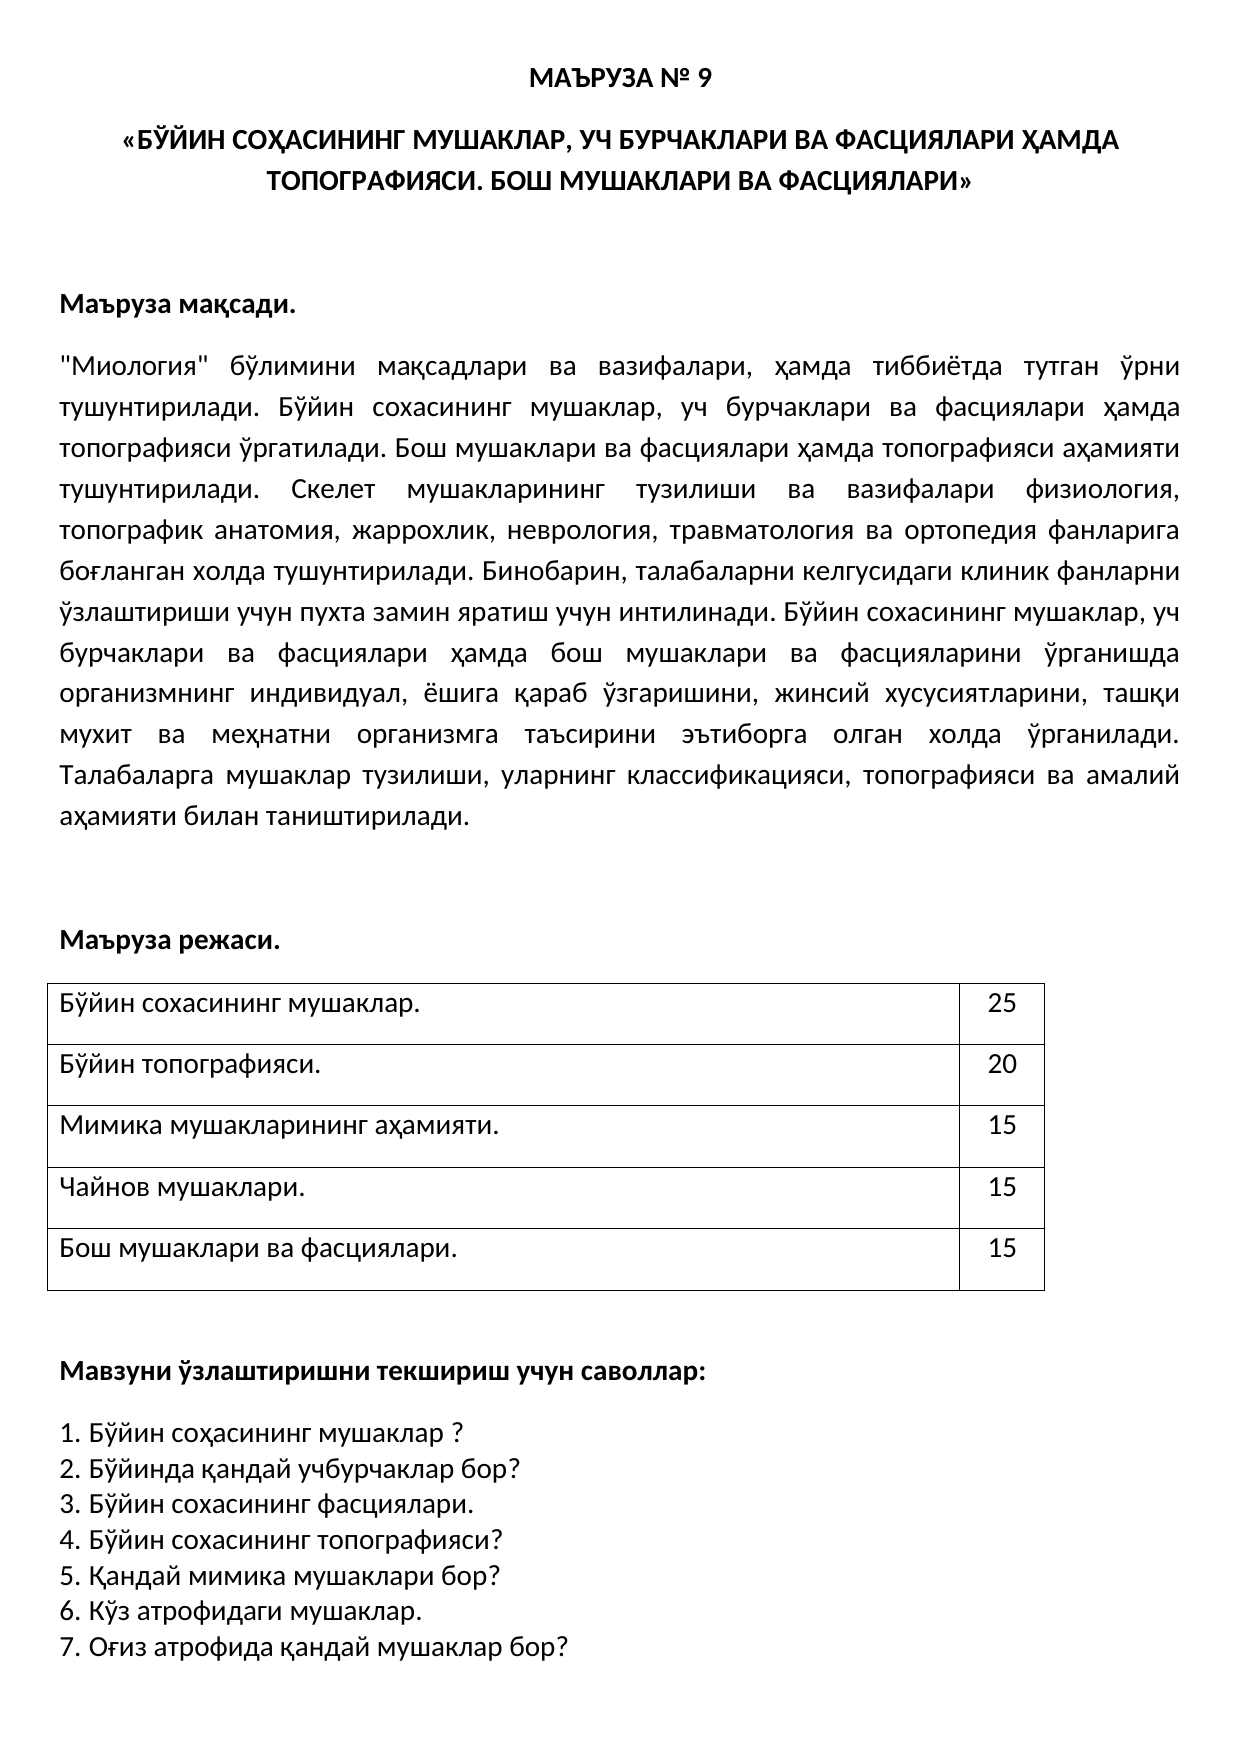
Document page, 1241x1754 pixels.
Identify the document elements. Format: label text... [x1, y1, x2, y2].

table_cell Бош мушаклари ва фасциялари. [48, 1229, 959, 1289]
text "Миология" бўлимини мақсадлари ва вазифалари, ҳамда тиббиётда тутган ўрни тушунтирилади. Бўйин сохасининг мушаклар, уч бурчаклари ва фасциялари ҳамда топографияси ўргатилади. Бош мушаклари ва фасциялари ҳамда топографияси аҳамияти тушунтирилади. Скелет мушакларининг тузилиши ва вазифалари физиология, топографик анатомия, жаррохлик, неврология, травматология ва ортопедия фанларига боғланган холда тушунтирилади. Бинобарин, талабаларни келгусидаги клиник фанларни ўзлаштириши учун пухта замин яратиш учун интилинади. Бўйин сохасининг мушаклар, уч бурчаклари ва фасциялари ҳамда бош мушаклари ва фасцияларини ўрганишда организмнинг индивидуал, ёшига қараб ўзгаришини, жинсий хусусиятларини, ташқи мухит ва меҳнатни организмга таъсирини эътиборга олган холда ўрганилади. Талабаларга мушаклар тузилиши, уларнинг классификацияси, топографияси ва амалий аҳамияти билан таништирилади. [59, 347, 1181, 833]
list Оғиз атрофида қандай мушаклар бор? [59, 1628, 1181, 1663]
text Маъруза режаси. [59, 921, 1181, 957]
table_cell Чайнов мушаклари. [48, 1168, 959, 1228]
text МАЪРУЗА № 9 [59, 59, 1181, 95]
list Бўйин сохасининг фасциялари. [59, 1485, 1181, 1521]
table_cell 15 [960, 1168, 1044, 1228]
table_cell 15 [960, 1106, 1044, 1167]
list Кўз атрофидаги мушаклар. [59, 1592, 1181, 1628]
text Маъруза мақсади. [59, 285, 1181, 321]
list Бўйинда қандай учбурчаклар бор? [59, 1450, 1181, 1485]
table_cell Мимика мушакларининг аҳамияти. [48, 1106, 959, 1167]
table_cell Бўйин топографияси. [48, 1045, 959, 1105]
text Мавзуни ўзлаштиришни текшириш учун саволлар: [59, 1352, 1181, 1388]
list Қандай мимика мушаклари бор? [59, 1557, 1181, 1592]
table_cell 15 [960, 1229, 1044, 1289]
table_header Бўйин сохасининг мушаклар. [48, 984, 959, 1044]
text «БЎЙИН СОҲАСИНИНГ МУШАКЛАР, УЧ БУРЧАКЛАРИ ВА ФАСЦИЯЛАРИ ҲАМДА ТОПОГРАФИЯСИ. БОШ МУШАКЛАРИ ВА ФАСЦИЯЛАРИ» [59, 121, 1181, 197]
table_header 25 [960, 984, 1044, 1044]
table_cell 20 [960, 1045, 1044, 1105]
list Бўйин сохасининг топографияси? [59, 1521, 1181, 1557]
list Бўйин соҳасининг мушаклар ? [59, 1414, 1181, 1450]
